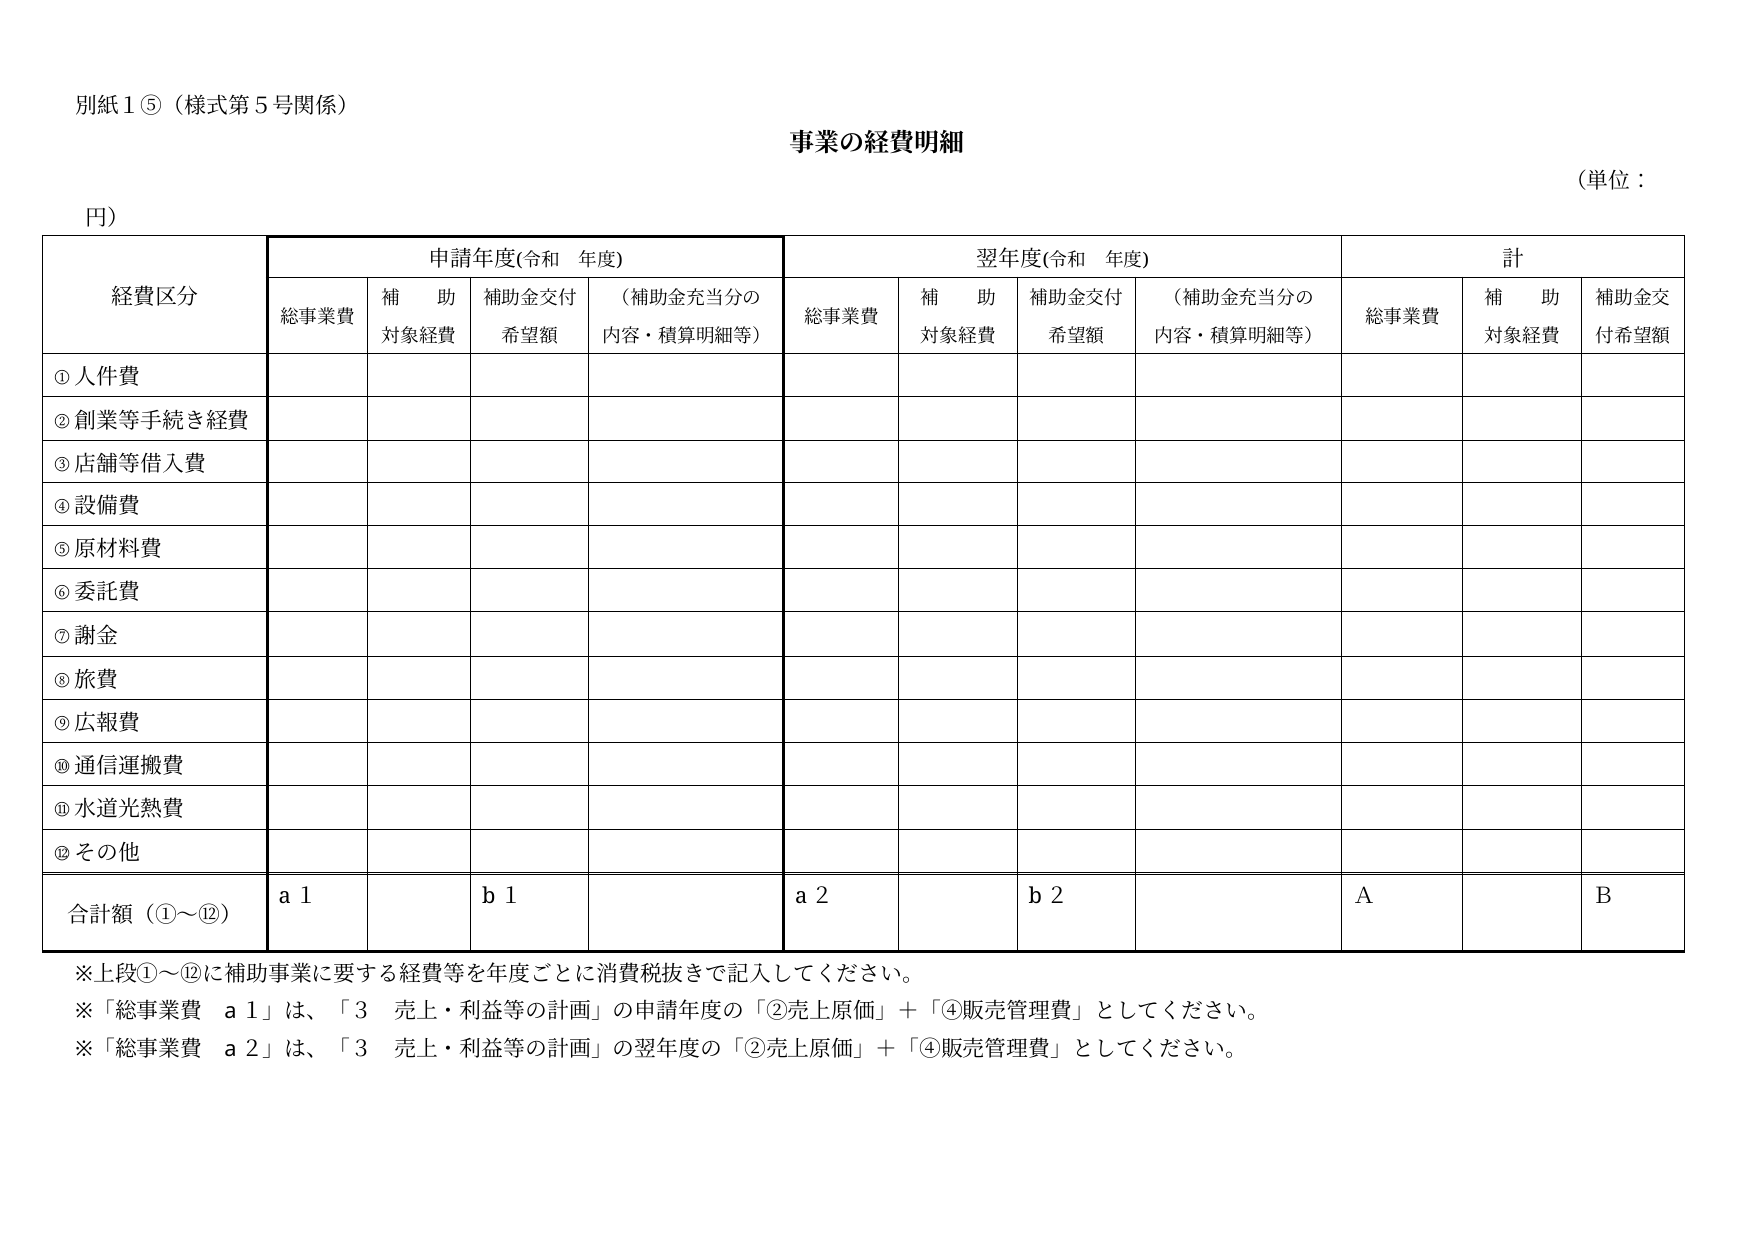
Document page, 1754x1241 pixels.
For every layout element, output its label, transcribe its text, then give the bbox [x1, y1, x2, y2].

table_cell ⑧旅費 [43, 657, 266, 699]
table_cell [785, 483, 898, 524]
table_cell [1018, 526, 1135, 568]
table_cell [269, 354, 367, 396]
text ※「総事業費 a１」は、「３ 売上・利益等の計画」の申請年度の「②売上原価」＋「④販売管理費」としてください。 [75, 991, 1679, 1028]
table_cell [1136, 700, 1341, 742]
table_cell [785, 657, 898, 699]
table_cell [785, 612, 898, 656]
table_cell [1342, 700, 1462, 742]
table_cell [785, 743, 898, 785]
table_cell [471, 786, 588, 829]
table_cell ⑥委託費 [43, 569, 266, 611]
table_cell [1582, 569, 1684, 611]
table_cell [1342, 743, 1462, 785]
table_cell [1136, 786, 1341, 829]
table_cell [589, 875, 782, 950]
table_cell [471, 441, 588, 482]
table_cell [899, 526, 1017, 568]
table_cell [1342, 569, 1462, 611]
table_cell 総事業費 [785, 278, 898, 353]
table_cell [785, 526, 898, 568]
text 別紙１⑤（様式第５号関係） [75, 85, 1679, 122]
table_cell [368, 700, 470, 742]
table_cell [1342, 830, 1462, 872]
table_cell [1582, 743, 1684, 785]
table_cell [785, 786, 898, 829]
table_cell [899, 830, 1017, 872]
table_cell [1463, 483, 1581, 524]
table_cell [471, 569, 588, 611]
table_cell [471, 657, 588, 699]
table_cell [1136, 657, 1341, 699]
table_cell [899, 354, 1017, 396]
table_cell [368, 786, 470, 829]
table_cell 合計額（①～⑫） [43, 875, 266, 950]
table_cell [1463, 743, 1581, 785]
table_cell [471, 354, 588, 396]
table_cell [471, 700, 588, 742]
table_cell ⑤原材料費 [43, 526, 266, 568]
table_cell [1018, 354, 1135, 396]
table_cell [1582, 657, 1684, 699]
table_cell Ｂ [1582, 875, 1684, 950]
table_cell [589, 397, 782, 440]
table_cell [269, 612, 367, 656]
table_cell 総事業費 [269, 278, 367, 353]
table_cell [471, 526, 588, 568]
table_cell ⑪水道光熱費 [43, 786, 266, 829]
table_cell a２ [785, 875, 898, 950]
table_cell [1463, 700, 1581, 742]
table_cell 補助金交付希望額 [1582, 278, 1684, 353]
table_cell [471, 397, 588, 440]
table_cell [368, 743, 470, 785]
table_cell [589, 526, 782, 568]
table_cell 補助金交付希望額 [1018, 278, 1135, 353]
table_cell b１ [471, 875, 588, 950]
table_cell [1463, 441, 1581, 482]
table_cell [1136, 354, 1341, 396]
table_cell a１ [269, 875, 367, 950]
table_cell [269, 786, 367, 829]
table_cell [1582, 786, 1684, 829]
table_cell [368, 441, 470, 482]
table_cell [899, 483, 1017, 524]
table_cell [1136, 743, 1341, 785]
table_cell [785, 700, 898, 742]
table_cell [269, 657, 367, 699]
table_cell [589, 657, 782, 699]
table_cell [785, 569, 898, 611]
table_cell 補助金交付希望額 [471, 278, 588, 353]
table_cell [1463, 569, 1581, 611]
table_cell [1136, 875, 1341, 950]
table_cell ⑨広報費 [43, 700, 266, 742]
table_cell [1582, 483, 1684, 524]
table_cell [1342, 354, 1462, 396]
table_cell ⑫その他 [43, 830, 266, 872]
table_cell [1018, 483, 1135, 524]
table_cell [1463, 786, 1581, 829]
table_cell Ａ [1342, 875, 1462, 950]
table_cell [1018, 786, 1135, 829]
table_cell [471, 830, 588, 872]
table_cell ①人件費 [43, 354, 266, 396]
table_cell [269, 483, 367, 524]
table_cell [785, 830, 898, 872]
table_cell [899, 569, 1017, 611]
table_header 経費区分 [43, 236, 266, 353]
table_cell [1136, 612, 1341, 656]
table_cell [589, 354, 782, 396]
table_cell [1342, 526, 1462, 568]
table_cell [1582, 354, 1684, 396]
table_cell [899, 786, 1017, 829]
table_cell [1582, 830, 1684, 872]
table_cell [1342, 483, 1462, 524]
table_cell [899, 397, 1017, 440]
table_cell （補助金充当分の 内容・積算明細等） [589, 278, 782, 353]
table_cell [589, 569, 782, 611]
table_cell [1463, 526, 1581, 568]
table_cell ⑩通信運搬費 [43, 743, 266, 785]
table_cell [471, 483, 588, 524]
table_cell [589, 483, 782, 524]
table_cell [269, 441, 367, 482]
table_cell [1342, 657, 1462, 699]
table_cell [1018, 612, 1135, 656]
table_cell [589, 743, 782, 785]
table_cell [589, 612, 782, 656]
table_cell [589, 830, 782, 872]
table_cell [1463, 612, 1581, 656]
table_cell [269, 830, 367, 872]
table_cell [1136, 569, 1341, 611]
table_cell [1018, 569, 1135, 611]
table_cell [1018, 397, 1135, 440]
table_cell [1018, 830, 1135, 872]
table_cell [1342, 612, 1462, 656]
table_cell [899, 743, 1017, 785]
table_cell [785, 354, 898, 396]
table_cell [1018, 700, 1135, 742]
table_cell ⑦謝金 [43, 612, 266, 656]
table_cell [1582, 397, 1684, 440]
table_cell [1136, 526, 1341, 568]
table_cell 補 助 対象経費 [899, 278, 1017, 353]
table_cell [368, 830, 470, 872]
table_cell [899, 875, 1017, 950]
table_cell [1342, 441, 1462, 482]
table_header 申請年度(令和 年度) [269, 238, 782, 277]
table_cell [589, 700, 782, 742]
table_cell [1582, 441, 1684, 482]
table_cell [589, 786, 782, 829]
table_cell [1463, 875, 1581, 950]
table_cell [785, 441, 898, 482]
table_cell [1136, 483, 1341, 524]
table_cell [368, 612, 470, 656]
table_cell [368, 483, 470, 524]
table_cell [785, 397, 898, 440]
table_cell [1342, 786, 1462, 829]
table_header 翌年度(令和 年度) [785, 236, 1341, 277]
table_cell [1463, 830, 1581, 872]
table_cell [368, 397, 470, 440]
table_cell ③店舗等借入費 [43, 441, 266, 482]
table_cell [368, 569, 470, 611]
table_cell [1018, 657, 1135, 699]
table_cell 補 助 対象経費 [368, 278, 470, 353]
table_cell [269, 700, 367, 742]
table_cell [1136, 830, 1341, 872]
table_cell [269, 526, 367, 568]
text ※上段①～⑫に補助事業に要する経費等を年度ごとに消費税抜きで記入してください。 [75, 953, 1679, 991]
table_cell [1582, 700, 1684, 742]
table_cell [899, 700, 1017, 742]
table_cell [368, 354, 470, 396]
table_cell [471, 743, 588, 785]
table_cell [1463, 657, 1581, 699]
table_cell b２ [1018, 875, 1135, 950]
table_cell [1463, 397, 1581, 440]
table_cell [1018, 441, 1135, 482]
table_cell [1136, 441, 1341, 482]
table_cell ④設備費 [43, 483, 266, 524]
table_cell 補 助 対象経費 [1463, 278, 1581, 353]
table_cell 総事業費 [1342, 278, 1462, 353]
table_cell [899, 657, 1017, 699]
table_cell [471, 612, 588, 656]
table_cell [899, 441, 1017, 482]
table_header 計 [1342, 236, 1684, 277]
text ※「総事業費 a２」は、「３ 売上・利益等の計画」の翌年度の「②売上原価」＋「④販売管理費」としてください。 [75, 1028, 1679, 1066]
table_cell [1463, 354, 1581, 396]
table_cell [1582, 612, 1684, 656]
table_cell [1136, 397, 1341, 440]
table_cell [1018, 743, 1135, 785]
table_cell [1582, 526, 1684, 568]
table_cell [899, 612, 1017, 656]
table_cell [368, 657, 470, 699]
table_cell [269, 743, 367, 785]
table_cell （補助金充当分の 内容・積算明細等） [1136, 278, 1341, 353]
table_cell [1342, 397, 1462, 440]
table_cell [368, 526, 470, 568]
table_cell [269, 569, 367, 611]
table_cell ②創業等手続き経費 [43, 397, 266, 440]
table_cell [269, 397, 367, 440]
table_cell [589, 441, 782, 482]
text （単位：円） [75, 160, 1679, 235]
table_cell [368, 875, 470, 950]
text 事業の経費明細 [75, 122, 1679, 160]
